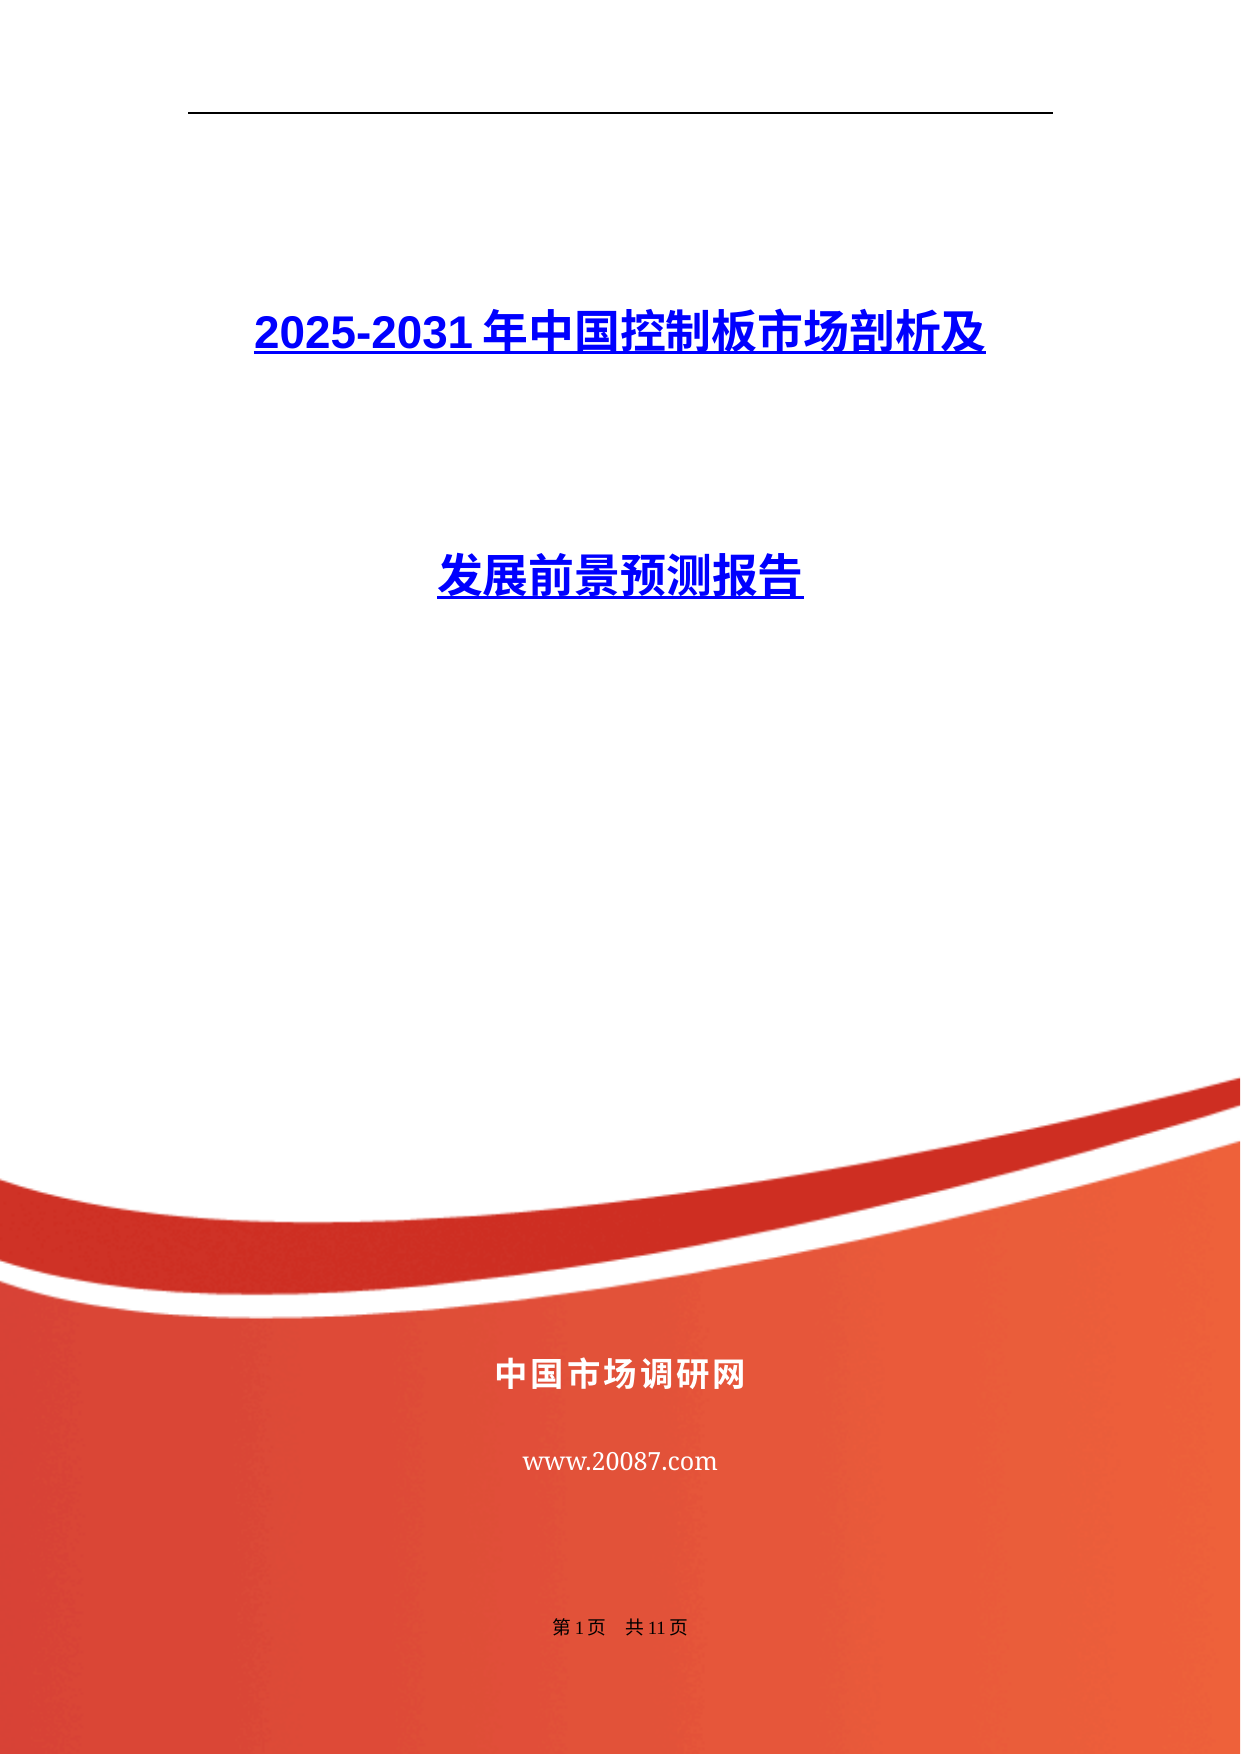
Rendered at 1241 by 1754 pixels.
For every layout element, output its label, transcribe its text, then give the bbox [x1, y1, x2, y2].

table_header 2025-2031年中国控制板市场剖析及发展前景预测报告 [188, 207, 1053, 773]
text www.20087.com [187, 1428, 1053, 1493]
picture [0, 1006, 1241, 1754]
subtitle 中国市场调研网 [187, 1339, 1053, 1404]
